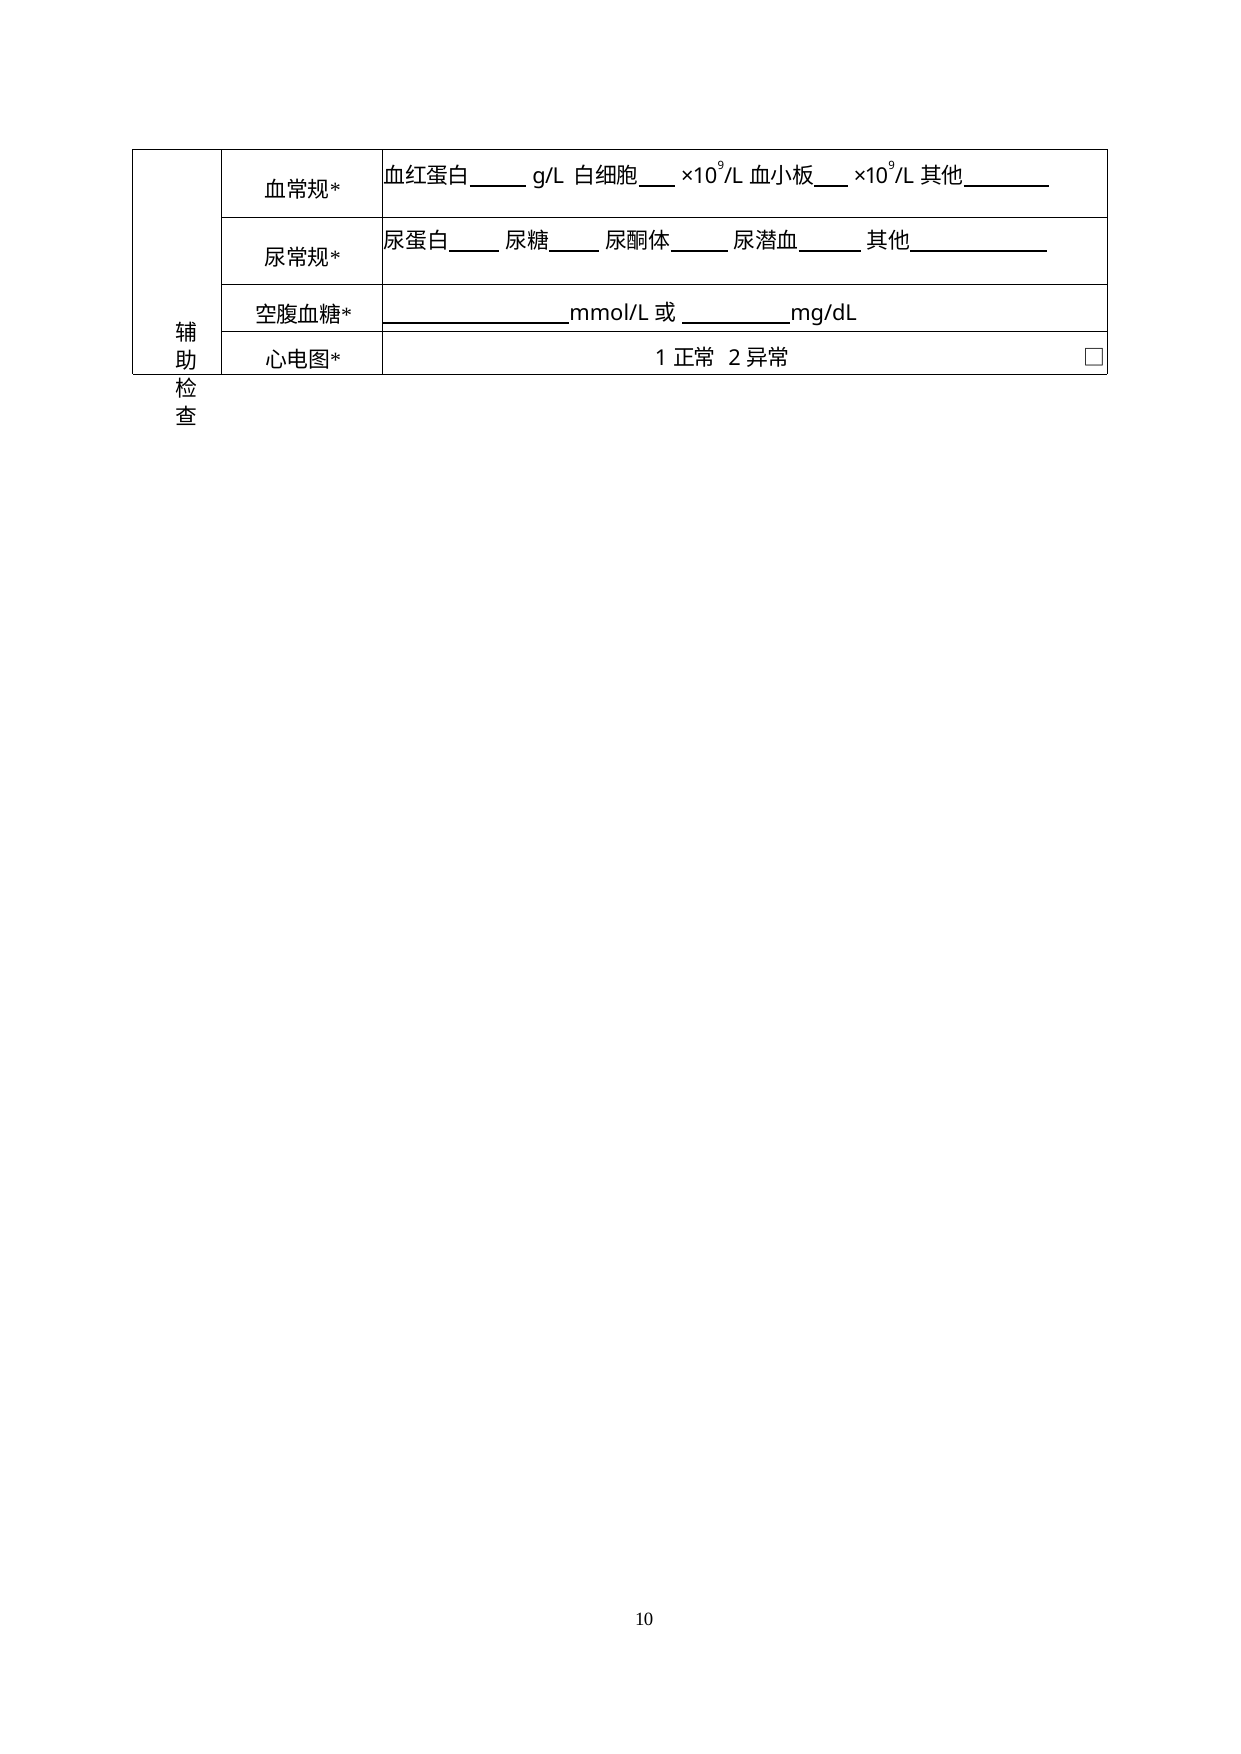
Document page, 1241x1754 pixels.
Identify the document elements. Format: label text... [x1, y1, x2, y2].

table_cell 尿常规* [222, 218, 382, 283]
table_cell 空腹血糖* [222, 285, 382, 331]
table_cell 尿蛋白 尿糖 尿酮体 尿潜血 其他 [383, 218, 1107, 283]
table_cell 血红蛋白 g/L 白细胞 ×109/L 血小板 ×109/L 其他 [383, 150, 1107, 216]
table_cell 血常规* [222, 150, 382, 216]
table_cell 1 正常 2 异常 □ [383, 332, 1107, 374]
table_cell 心电图* [222, 332, 382, 374]
table_cell 辅 助 检 查 [133, 150, 221, 374]
table_cell mmol/L 或 mg/dL [383, 285, 1107, 331]
